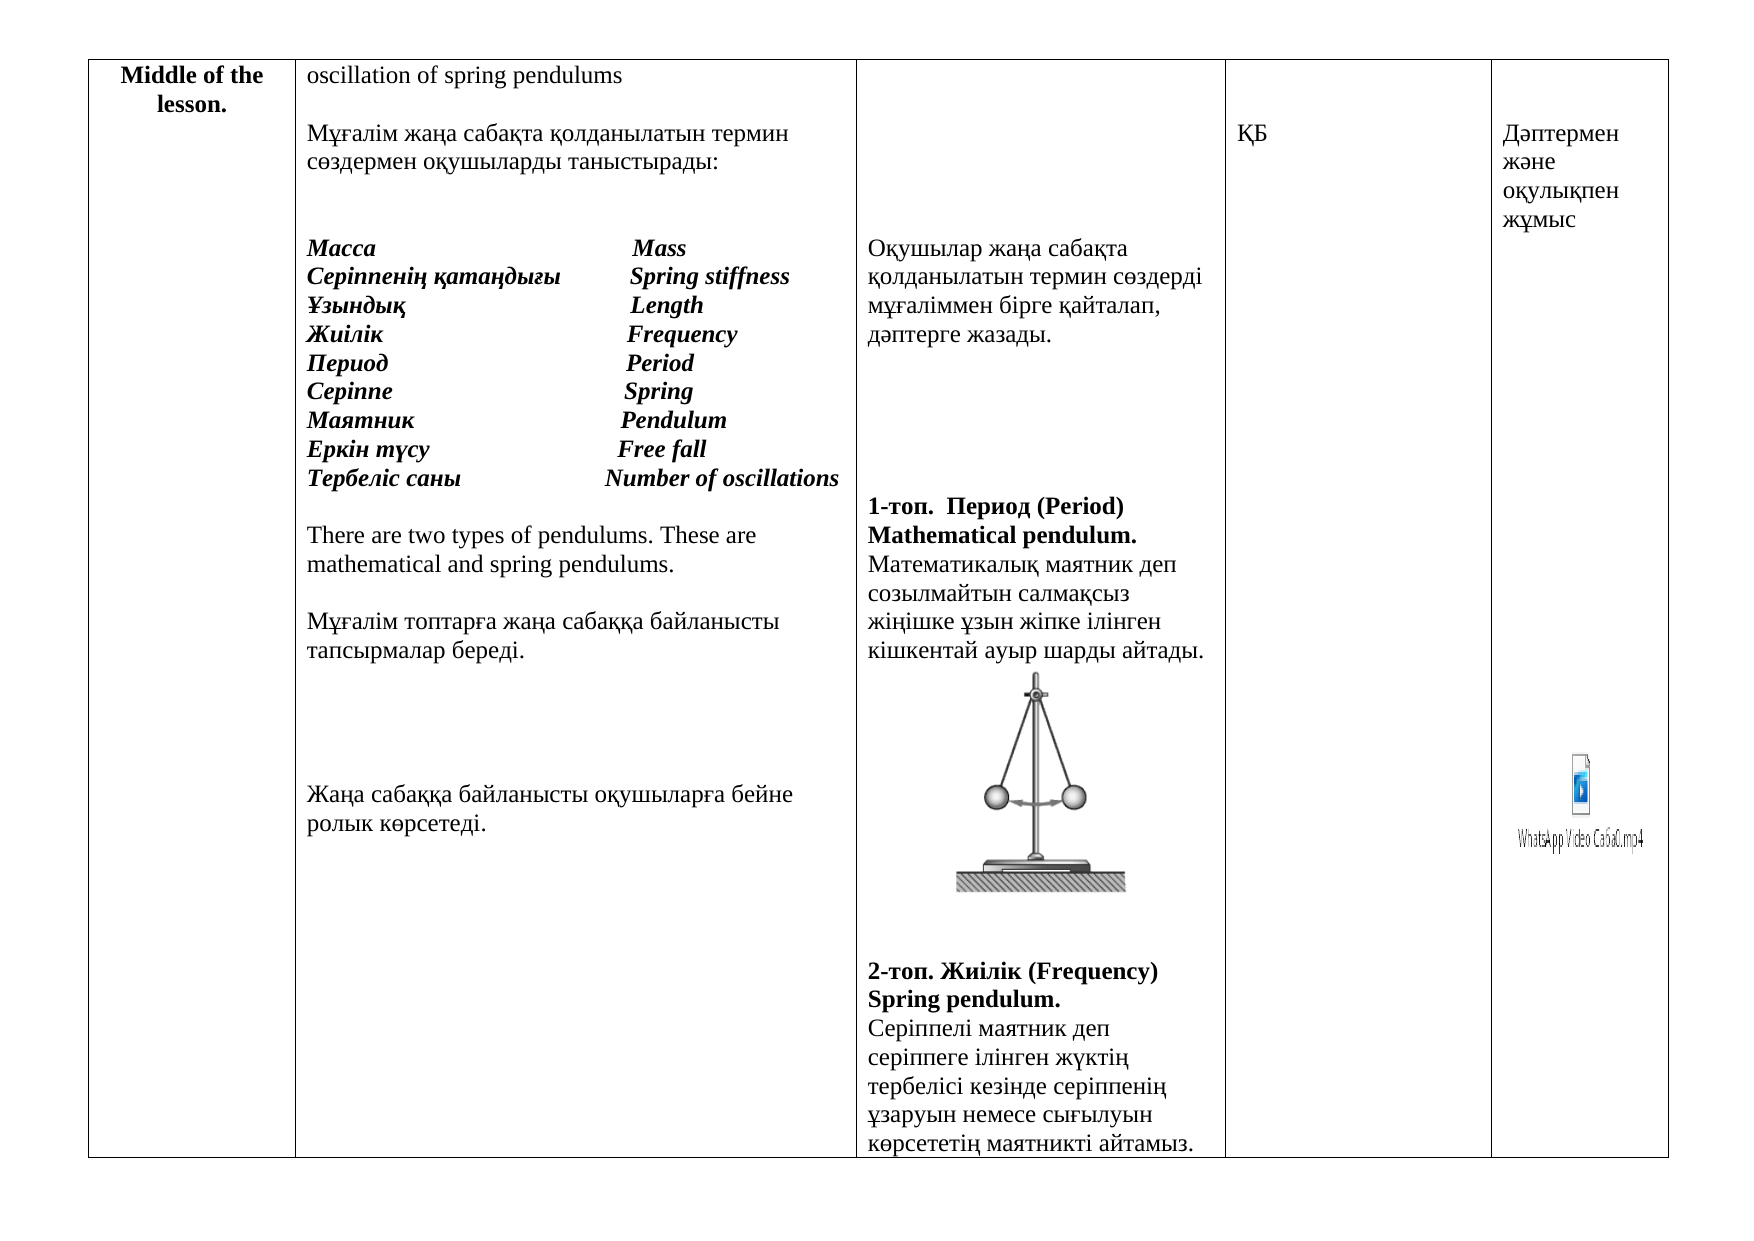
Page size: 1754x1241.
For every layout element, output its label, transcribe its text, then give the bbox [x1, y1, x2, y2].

table_cell ҚБ [1226, 60, 1491, 1157]
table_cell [296, 60, 856, 1157]
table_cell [1492, 60, 1668, 1157]
picture [946, 663, 1136, 899]
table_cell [89, 60, 295, 1157]
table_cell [857, 60, 1225, 1157]
